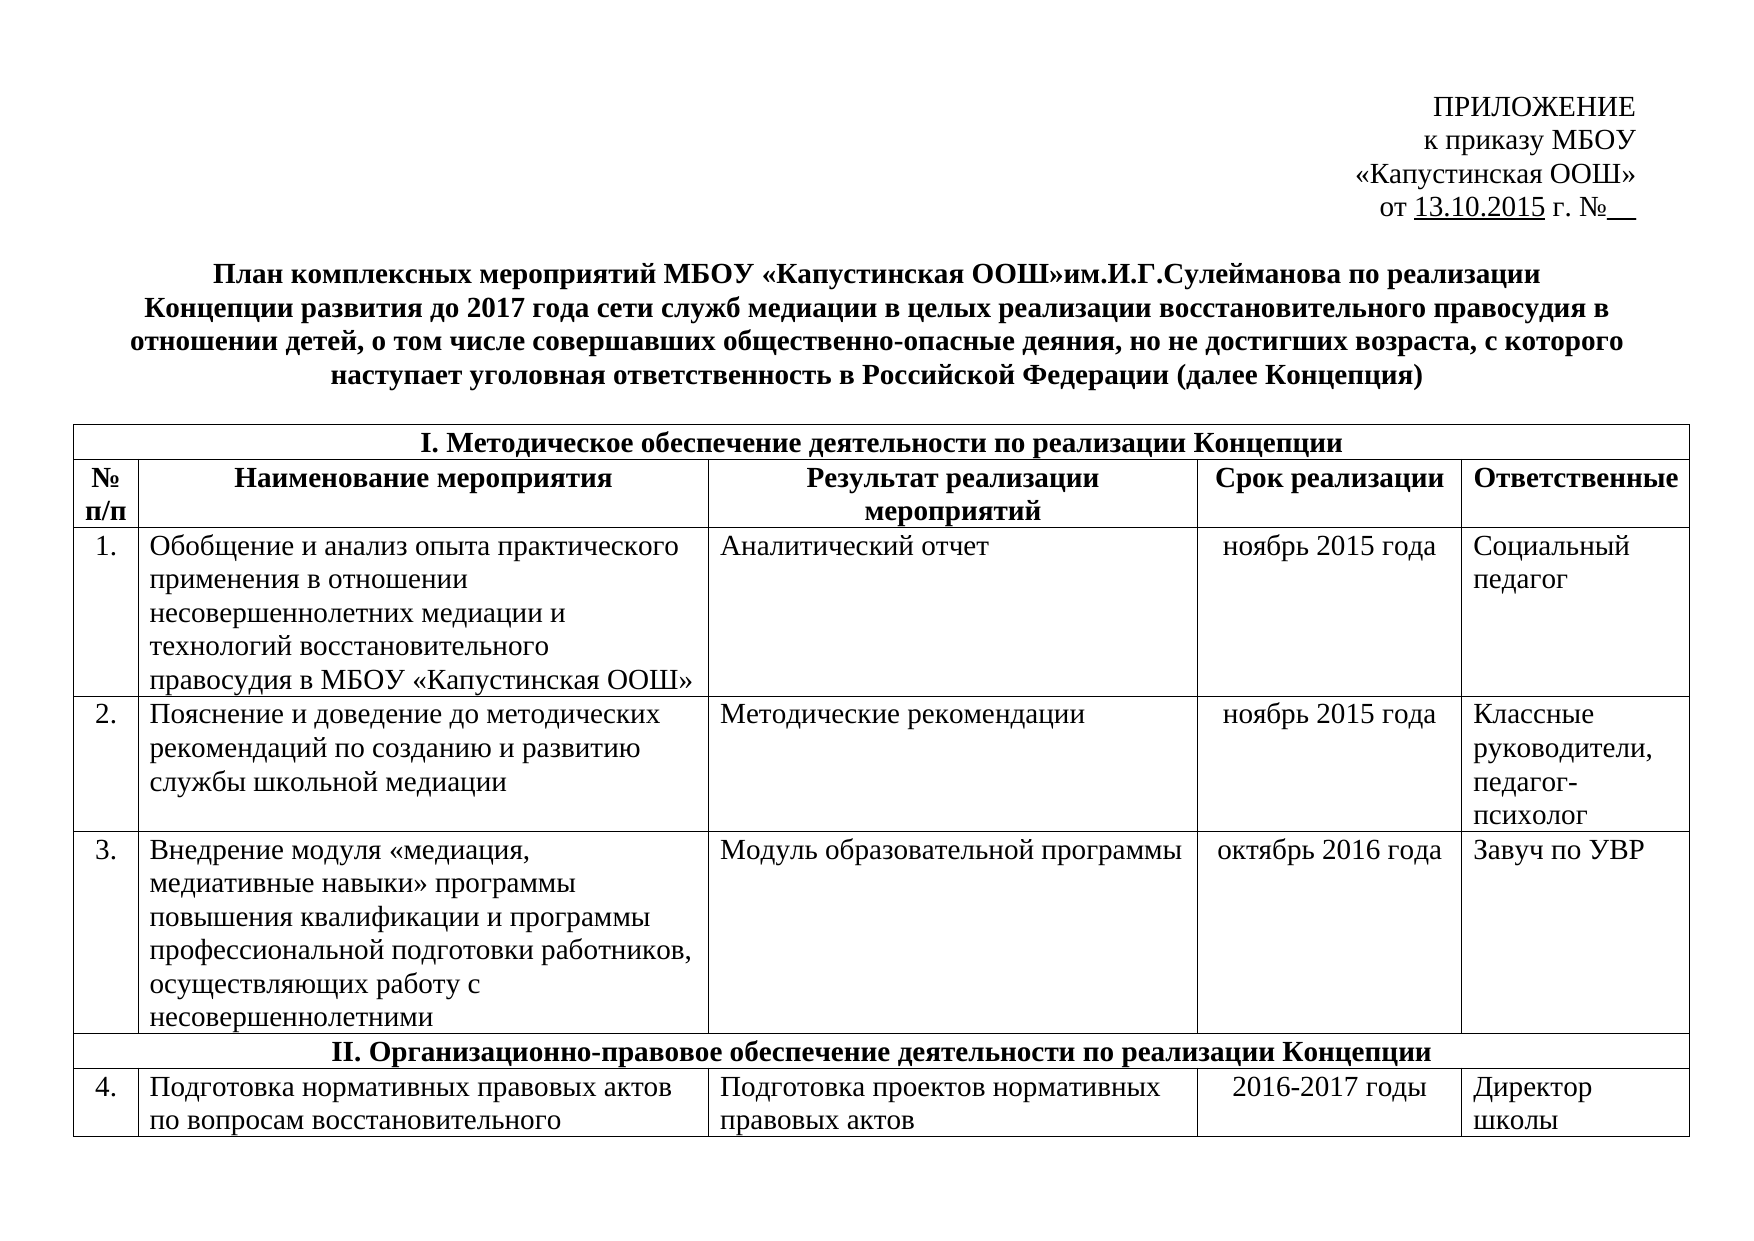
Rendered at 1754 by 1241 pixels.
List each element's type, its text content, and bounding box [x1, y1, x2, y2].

text План комплексных мероприятий МБОУ «Капустинская ООШ»им.И.Г.Сулейманова по реализации [118, 256, 1636, 290]
table_cell Наименование мероприятия [139, 460, 708, 527]
table_cell Результат реализации мероприятий [709, 460, 1197, 527]
table_cell Классные руководители, педагог-психолог [1462, 697, 1689, 831]
table_cell Ответственные [1462, 460, 1689, 527]
table_cell Модуль образовательной программы [709, 832, 1197, 1033]
table_cell ноябрь 2015 года [1198, 528, 1461, 696]
table_cell ноябрь 2015 года [1198, 697, 1461, 831]
table_cell октябрь 2016 года [1198, 832, 1461, 1033]
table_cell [139, 1069, 708, 1136]
table_cell II. Организационно-правовое обеспечение деятельности по реализации Концепции [74, 1034, 1689, 1068]
table_cell Социальный педагог [1462, 528, 1689, 696]
table_header Методическое обеспечение деятельности по реализации Концепции [74, 425, 1689, 459]
table_cell 3. [74, 832, 138, 1033]
table_cell 2. [74, 697, 138, 831]
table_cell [709, 1069, 1197, 1136]
table_cell Завуч по УВР [1462, 832, 1689, 1033]
text ПРИЛОЖЕНИЕ [118, 89, 1636, 122]
table_cell Обобщение и анализ опыта практического применения в отношении несовершеннолетних медиации и технологий восстановительного правосудия в МБОУ «Капустинская ООШ» [139, 528, 708, 696]
table_cell Директор школы [1462, 1069, 1689, 1136]
table_cell Пояснение и доведение до методических рекомендаций по созданию и развитию службы школьной медиации [139, 697, 708, 831]
table_cell 2016-2017 годы [1198, 1069, 1461, 1136]
table_cell Методические рекомендации [709, 697, 1197, 831]
table_cell 1. [74, 528, 138, 696]
text «Капустинская ООШ» [118, 156, 1636, 189]
text Концепции развития до 2017 года сети служб медиации в целых реализации восстановительного правосудия в отношении детей, о том числе совершавших общественно-опасные деяния, но не достигших возраста, с которого наступает уголовная ответственность в Российской Федерации (далее Концепция) [118, 290, 1636, 391]
table_cell Срок реализации [1198, 460, 1461, 527]
table_cell Аналитический отчет [709, 528, 1197, 696]
table_cell № п/п [74, 460, 138, 527]
table_cell Внедрение модуля «медиация, медиативные навыки» программы повышения квалификации и программы профессиональной подготовки работников, осуществляющих работу с несовершеннолетними [139, 832, 708, 1033]
text к приказу МБОУ [118, 122, 1636, 156]
table_cell 4. [74, 1069, 138, 1136]
text от 13.10.2015 г. №__ [118, 189, 1636, 223]
